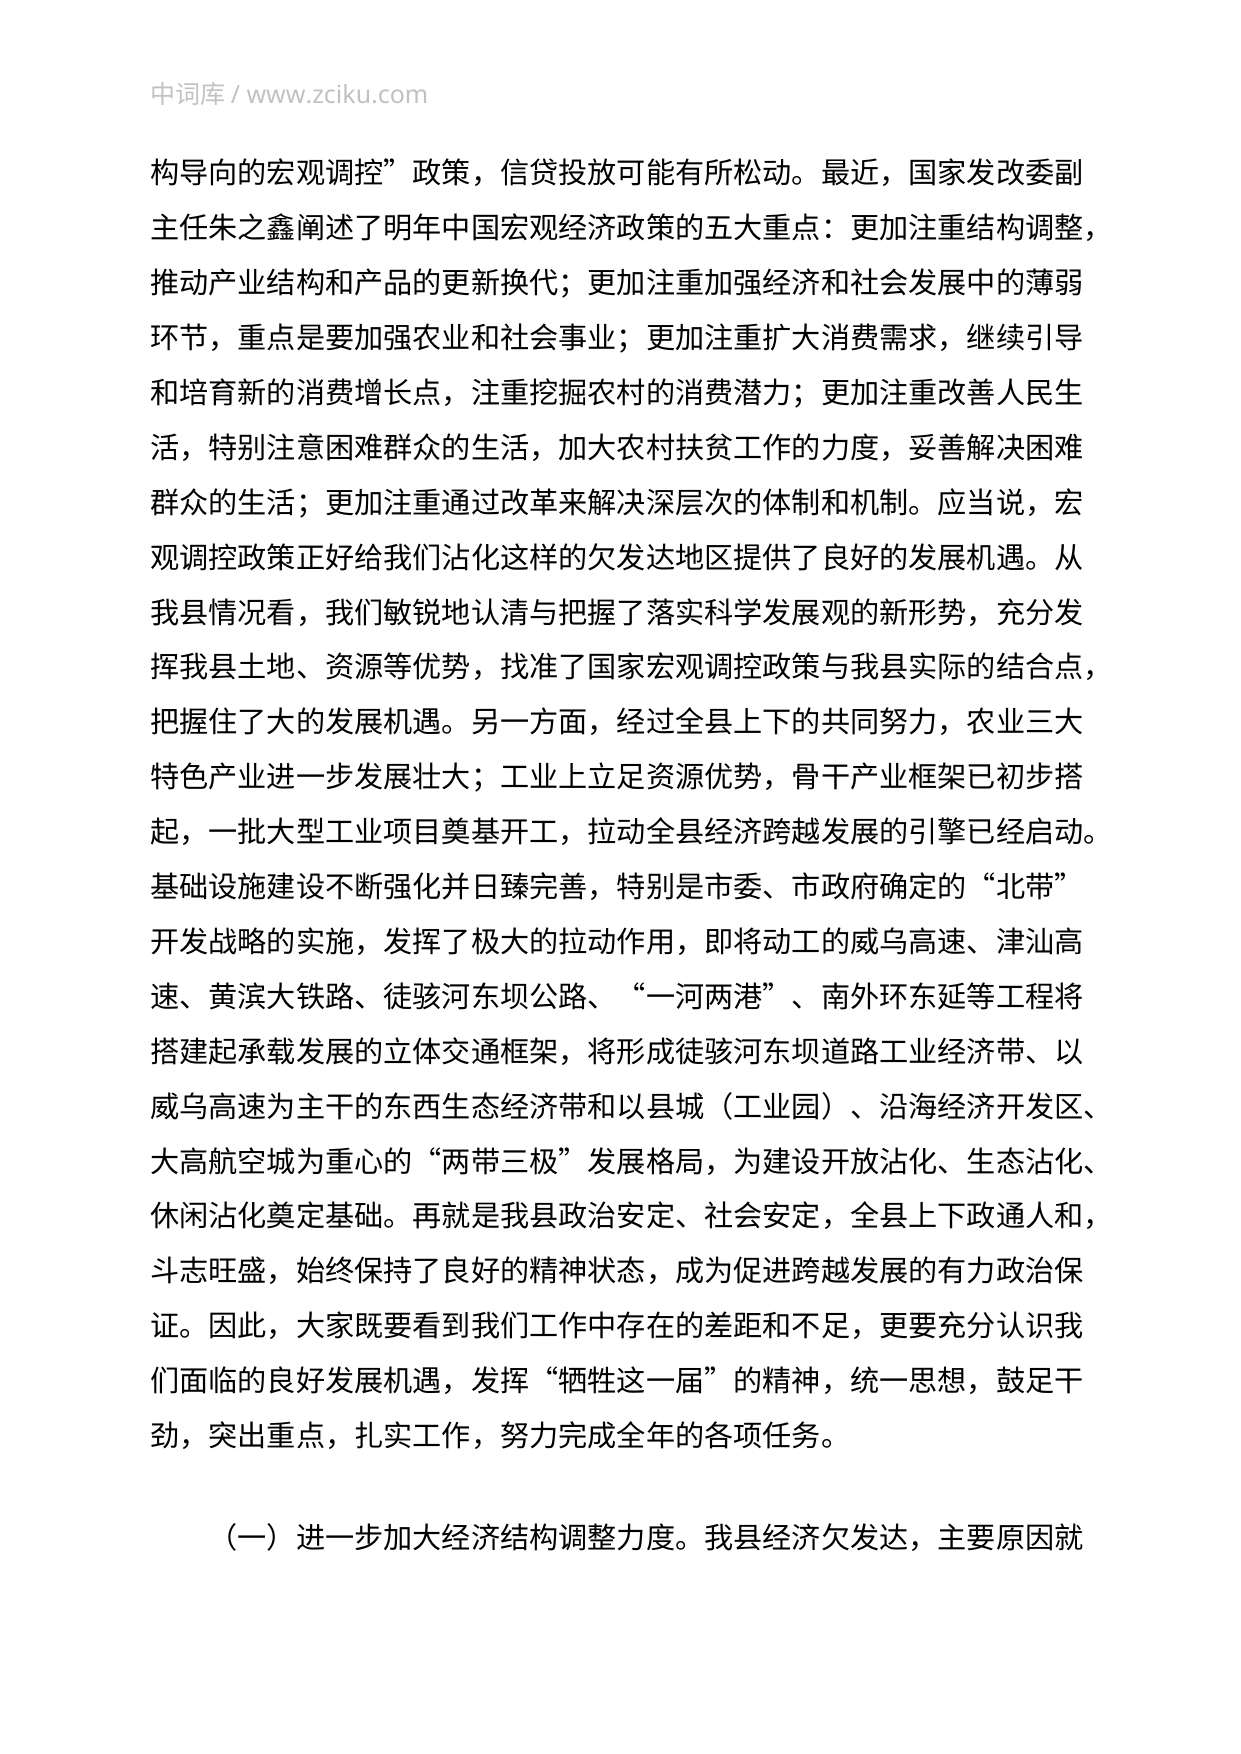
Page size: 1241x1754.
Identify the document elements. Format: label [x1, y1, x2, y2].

text [150, 1514, 1090, 1557]
text [150, 150, 1090, 1455]
